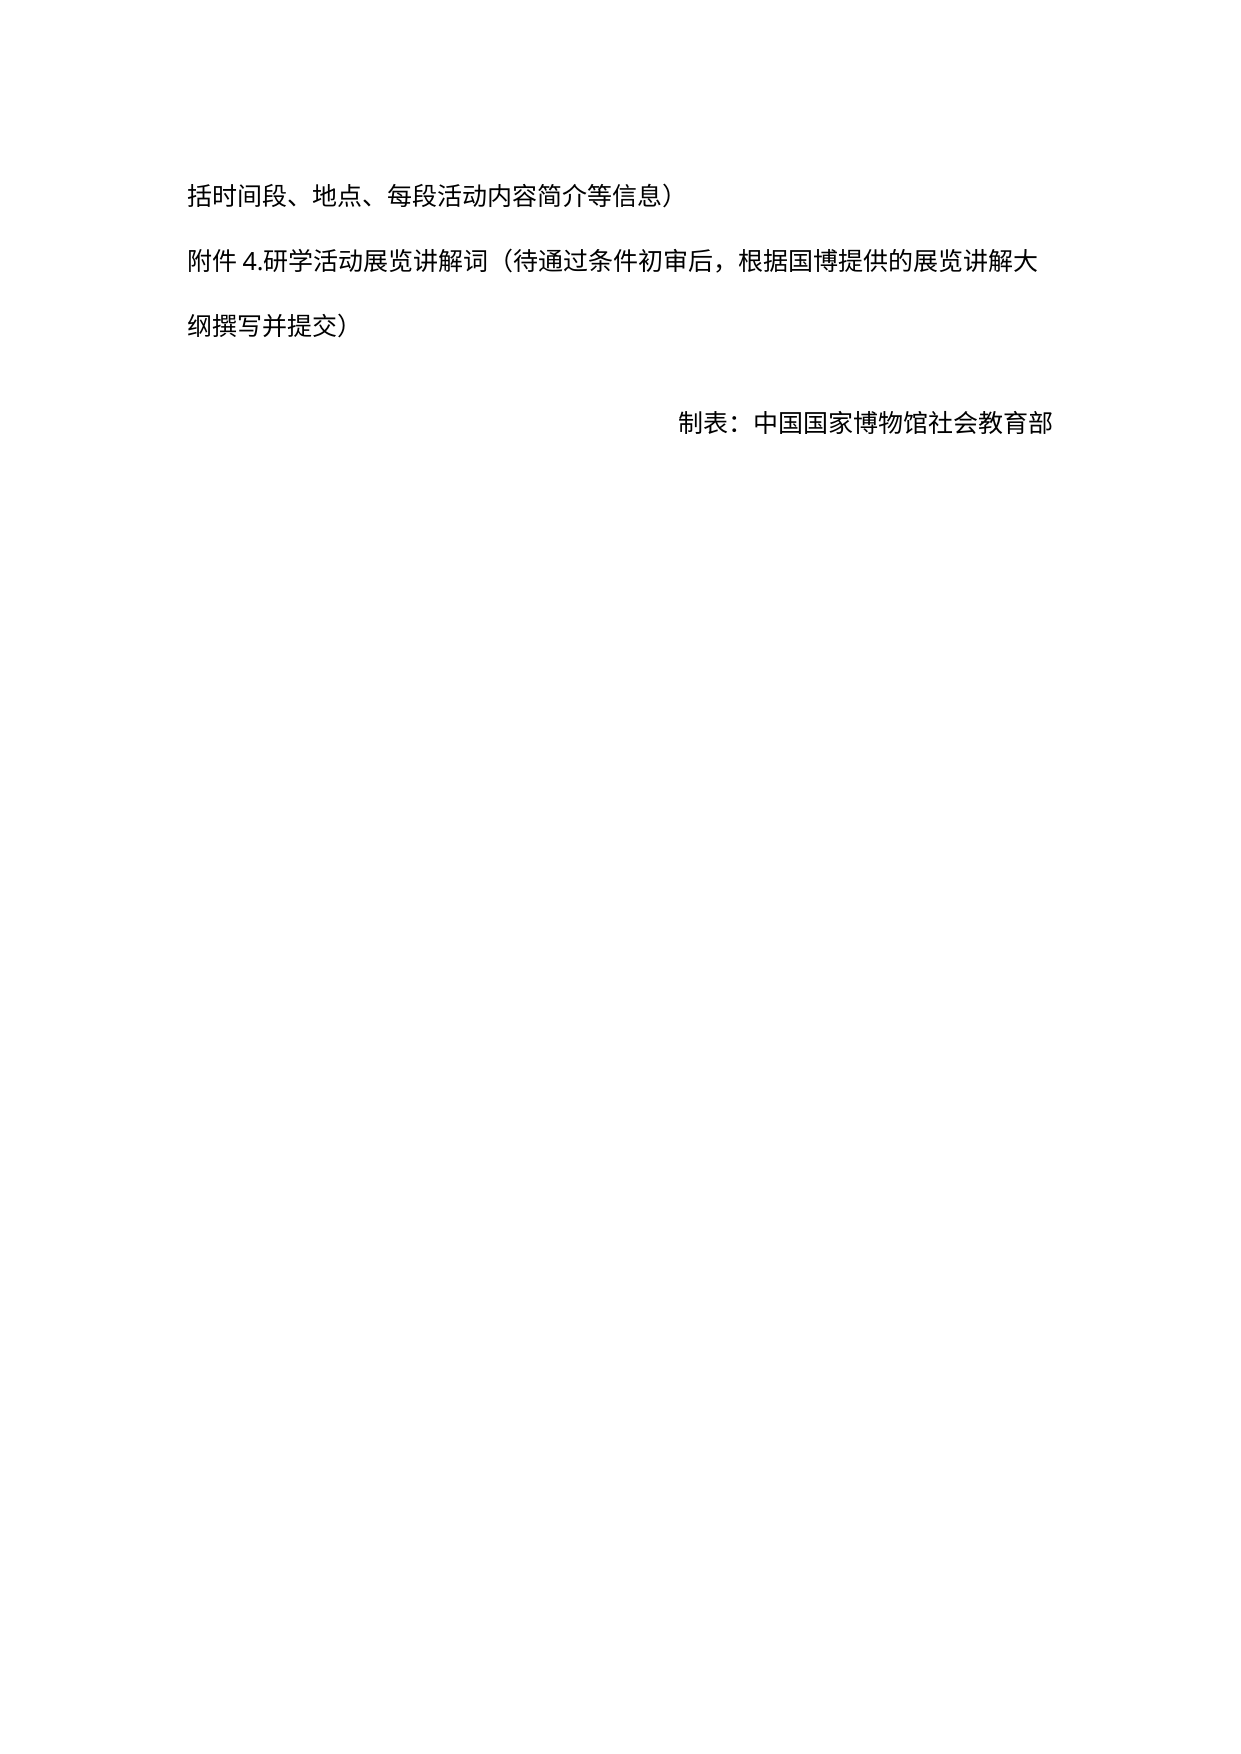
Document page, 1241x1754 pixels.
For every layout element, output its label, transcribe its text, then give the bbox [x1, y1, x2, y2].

text 附件4.研学活动展览讲解词（待通过条件初审后，根据国博提供的展览讲解大纲撰写并提交） [187, 227, 1053, 357]
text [187, 162, 1053, 227]
text 制表：中国国家博物馆社会教育部 [187, 389, 1053, 454]
